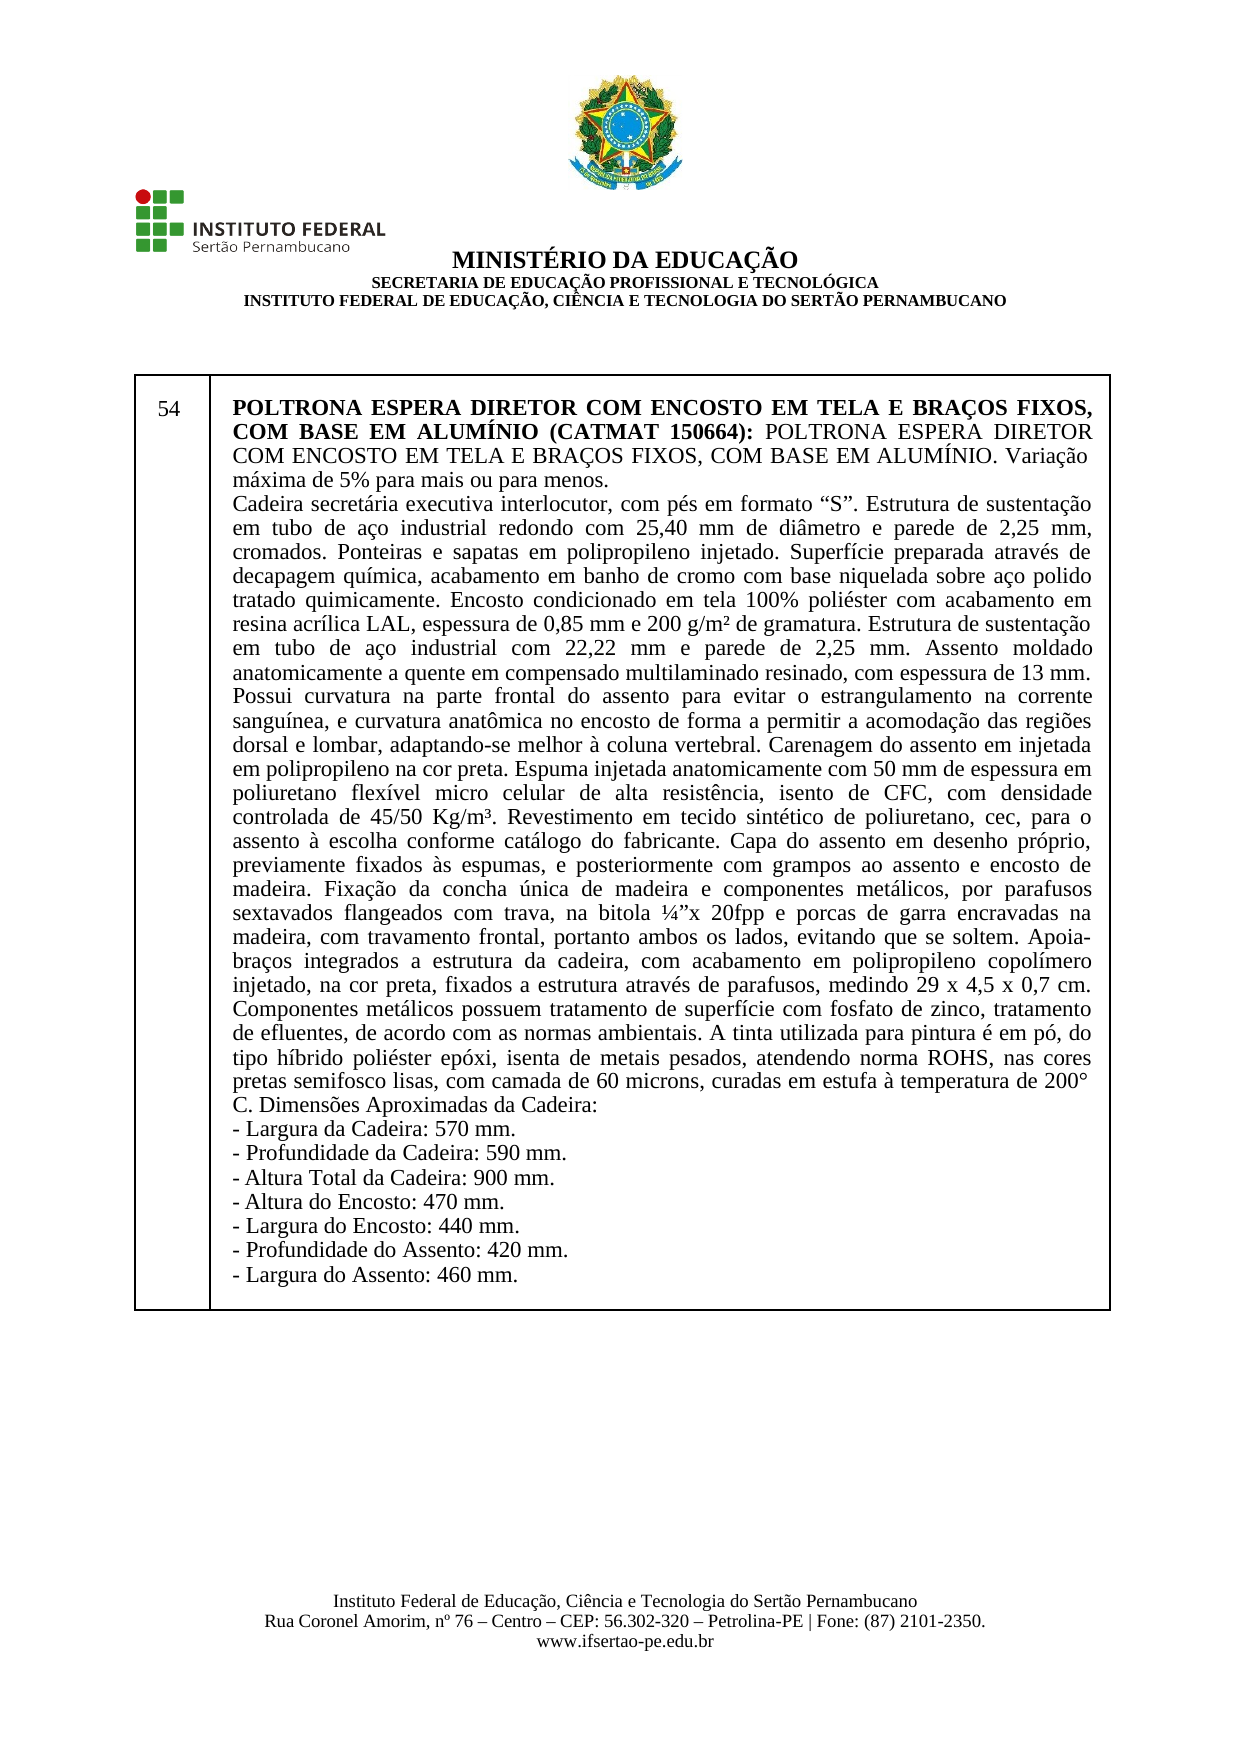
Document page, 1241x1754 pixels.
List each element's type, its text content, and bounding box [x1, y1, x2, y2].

table_header 54 [136, 376, 209, 1309]
table_header POLTRONA ESPERA DIRETOR COM ENCOSTO EM TELA E BRAÇOS FIXOS, COM BASE EM ALUMÍNIO (CATMAT 150664): POLTRONA ESPERA DIRETOR COM ENCOSTO EM TELA E BRAÇOS FIXOS, COM BASE EM ALUMÍNIO. Variação máxima de 5% para mais ou para menos. Cadeira secretária executiva interlocutor, com pés em formato “S”. Estrutura de sustentação em tubo de aço industrial redondo com 25,40 mm de diâmetro e parede de 2,25 mm, cromados. Ponteiras e sapatas em polipropileno injetado. Superfície preparada através de decapagem química, acabamento em banho de cromo com base niquelada sobre aço polido tratado quimicamente. Encosto condicionado em tela 100% poliéster com acabamento em resina acrílica LAL, espessura de 0,85 mm e 200 g/m² de gramatura. Estrutura de sustentação em tubo de aço industrial com 22,22 mm e parede de 2,25 mm. Assento moldado anatomicamente a quente em compensado multilaminado resinado, com espessura de 13 mm. Possui curvatura na parte frontal do assento para evitar o estrangulamento na corrente sanguínea, e curvatura anatômica no encosto de forma a permitir a acomodação das regiões dorsal e lombar, adaptando-se melhor à coluna vertebral. Carenagem do assento em injetada em polipropileno na cor preta. Espuma injetada anatomicamente com 50 mm de espessura em poliuretano flexível micro celular de alta resistência, isento de CFC, com densidade controlada de 45/50 Kg/m³. Revestimento em tecido sintético de poliuretano, cec, para o assento à escolha conforme catálogo do fabricante. Capa do assento em desenho próprio, previamente fixados às espumas, e posteriormente com grampos ao assento e encosto de madeira. Fixação da concha única de madeira e componentes metálicos, por parafusos sextavados flangeados com trava, na bitola ¼”x 20fpp e porcas de garra encravadas na madeira, com travamento frontal, portanto ambos os lados, evitando que se soltem. Apoia- braços integrados a estrutura da cadeira, com acabamento em polipropileno copolímero injetado, na cor preta, fixados a estrutura através de parafusos, medindo 29 x 4,5 x 0,7 cm. Componentes metálicos possuem tratamento de superfície com fosfato de zinco, tratamento de efluentes, de acordo com as normas ambientais. A tinta utilizada para pintura é em pó, do tipo híbrido poliéster epóxi, isenta de metais pesados, atendendo norma ROHS, nas cores pretas semifosco lisas, com camada de 60 microns, curadas em estufa à temperatura de 200° C. Dimensões Aproximadas da Cadeira: Largura da Cadeira: 570 mm. Profundidade da Cadeira: 590 mm. Altura Total da Cadeira: 900 mm. Altura do Encosto: 470 mm. Largura do Encosto: 440 mm. Profundidade do Assento: 420 mm. Largura do Assento: 460 mm. [211, 376, 1109, 1309]
picture [135, 189, 386, 252]
picture [568, 75, 683, 190]
